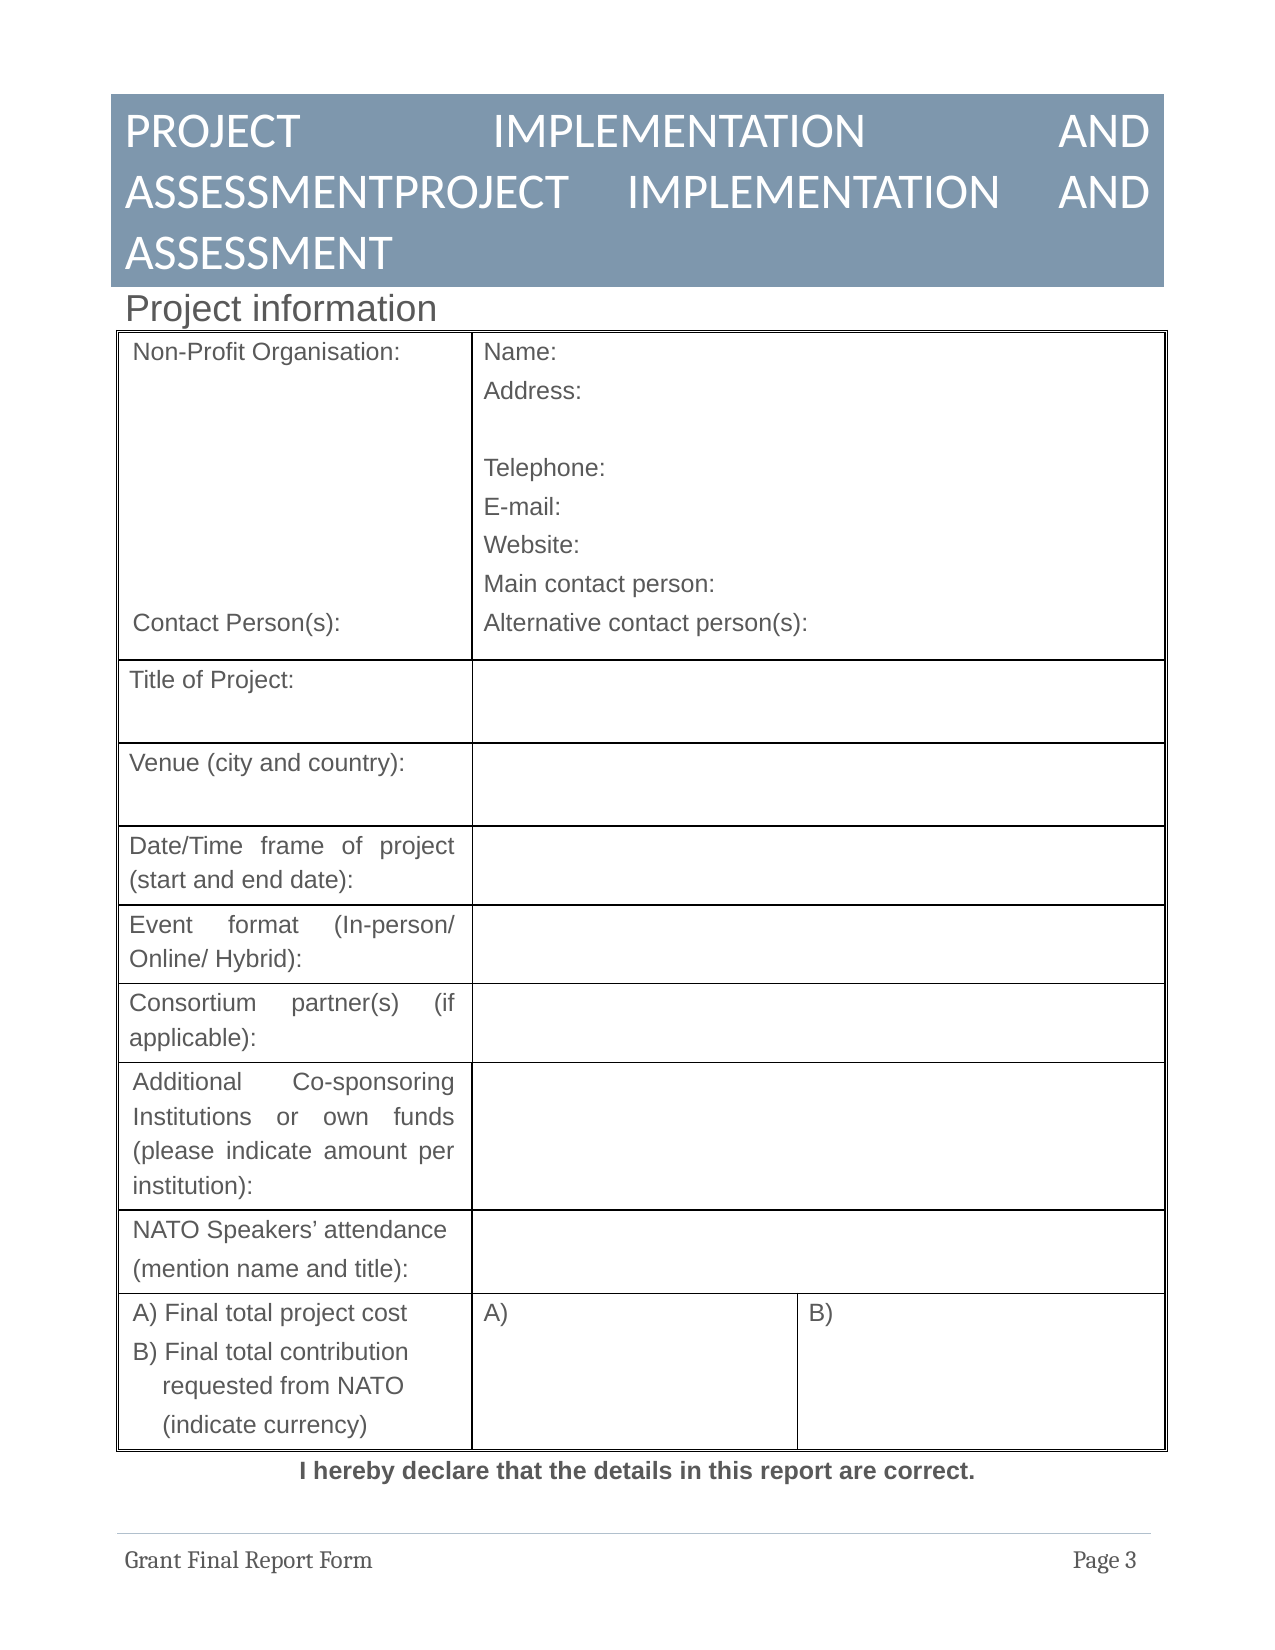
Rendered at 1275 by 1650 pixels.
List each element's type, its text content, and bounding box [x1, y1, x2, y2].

table_cell Venue (city and country): [119, 744, 472, 825]
table_cell A) [473, 1294, 797, 1448]
table_cell Additional Co-sponsoring Institutions or own funds (please indicate amount per institution): [119, 1063, 471, 1209]
table_cell NATO Speakers’ attendance (mention name and title): [119, 1211, 471, 1292]
table_header Non-Profit Organisation: Contact Person(s): [119, 333, 471, 659]
table_cell [473, 827, 1164, 904]
table_cell [473, 1211, 1164, 1292]
subtitle Project information [125, 287, 1150, 330]
table_cell [473, 984, 1164, 1062]
table_cell Date/Time frame of project (start and end date): [119, 827, 472, 904]
text I hereby declare that the details in this report are correct. [162, 1456, 1113, 1484]
table_cell [473, 906, 1164, 983]
table_cell Consortium partner(s) (if applicable): [119, 984, 472, 1062]
table_cell [473, 744, 1164, 825]
table_cell [473, 661, 1164, 742]
table_cell Event format (In-person/ Online/ Hybrid): [119, 906, 472, 983]
table_header Name: Address: Telephone: E-mail: Website: Main contact person: Alternative contact person(s): [473, 333, 1164, 659]
table_cell B) [798, 1294, 1164, 1448]
table_cell Title of Project: [119, 661, 472, 742]
table_cell [473, 1063, 1164, 1209]
table_cell A) Final total project cost B) Final total contribution requested from NATO (indicate currency) [119, 1294, 471, 1448]
